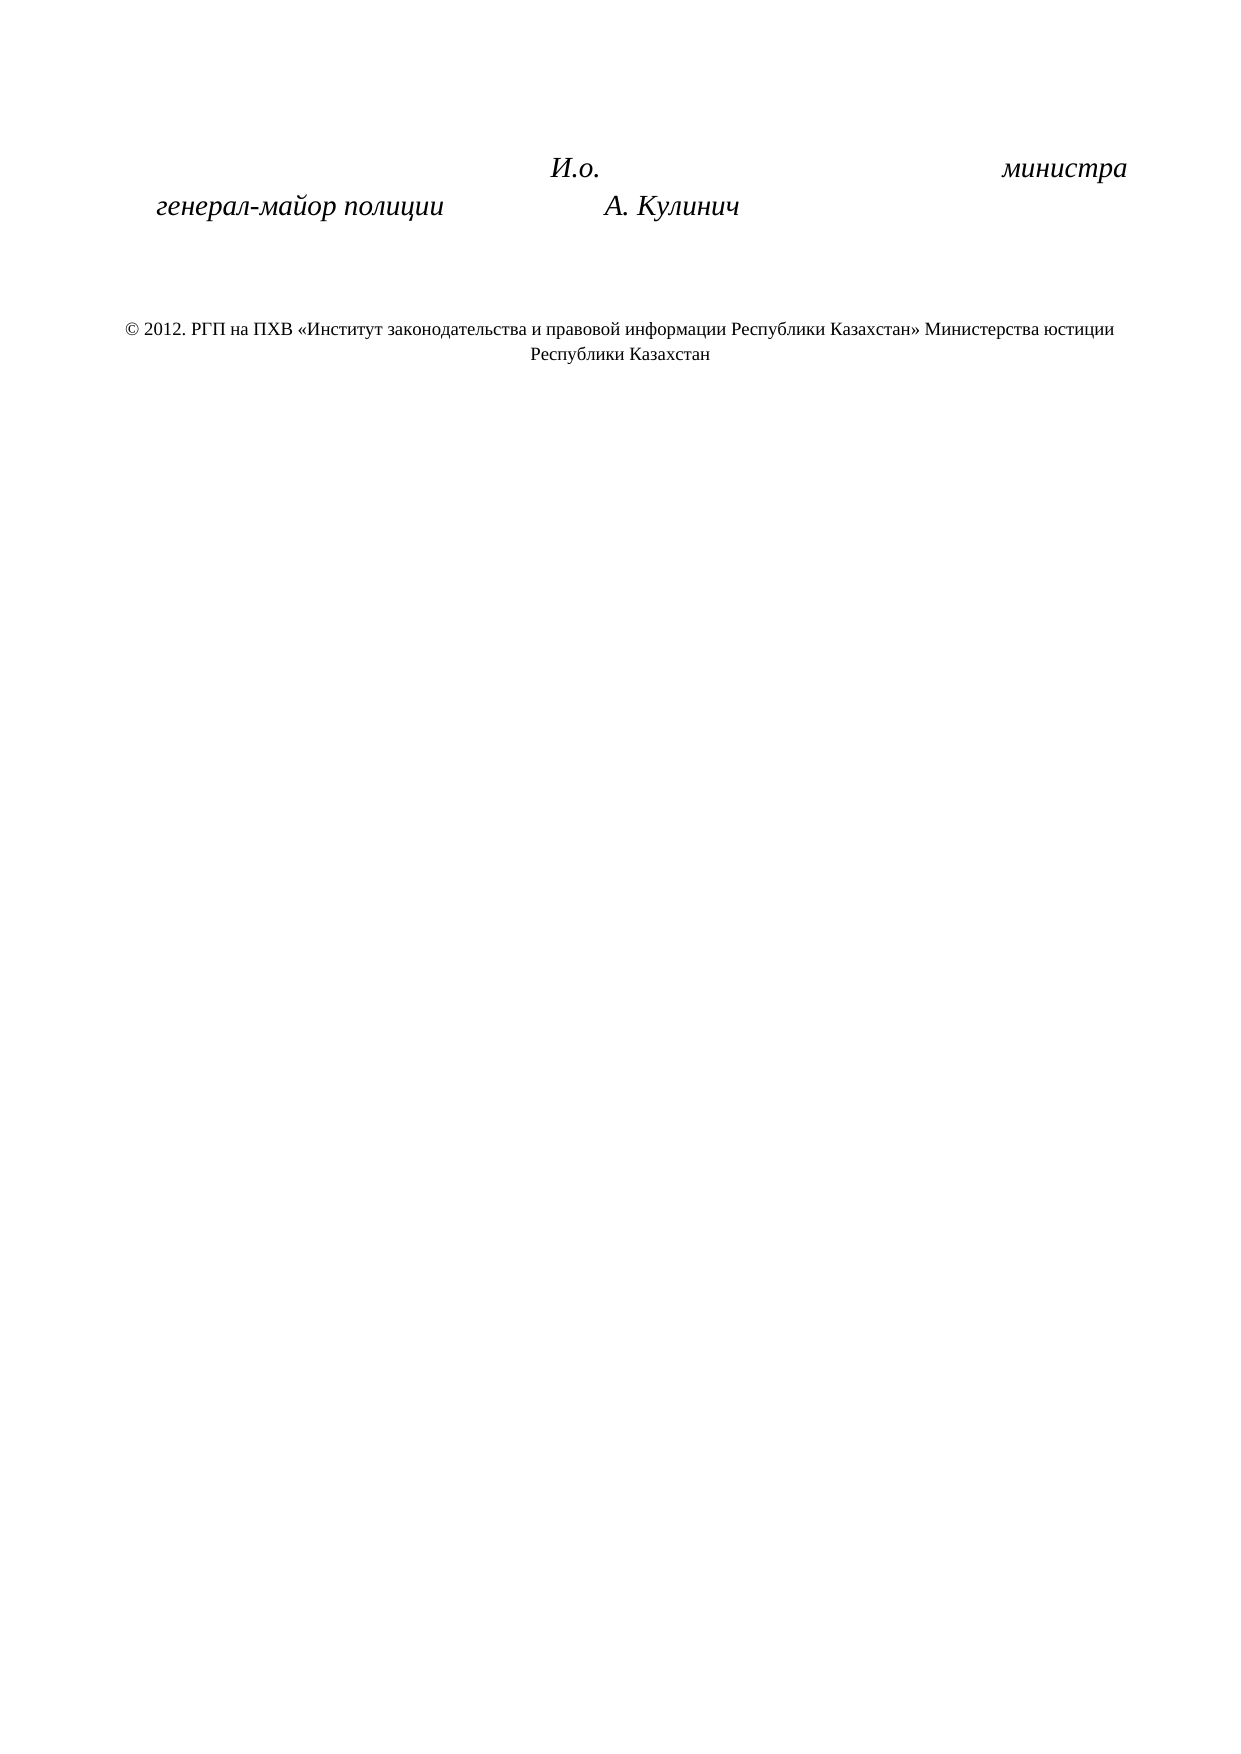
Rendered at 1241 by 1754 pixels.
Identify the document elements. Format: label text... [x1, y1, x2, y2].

text © 2012. РГП на ПХВ «Институт законодательства и правовой информации Республики Казахстан» Министерства юстиции Республики Казахстан [112, 318, 1128, 364]
text И.о. министра генерал-майор полиции А. Кулинич [112, 150, 1128, 222]
